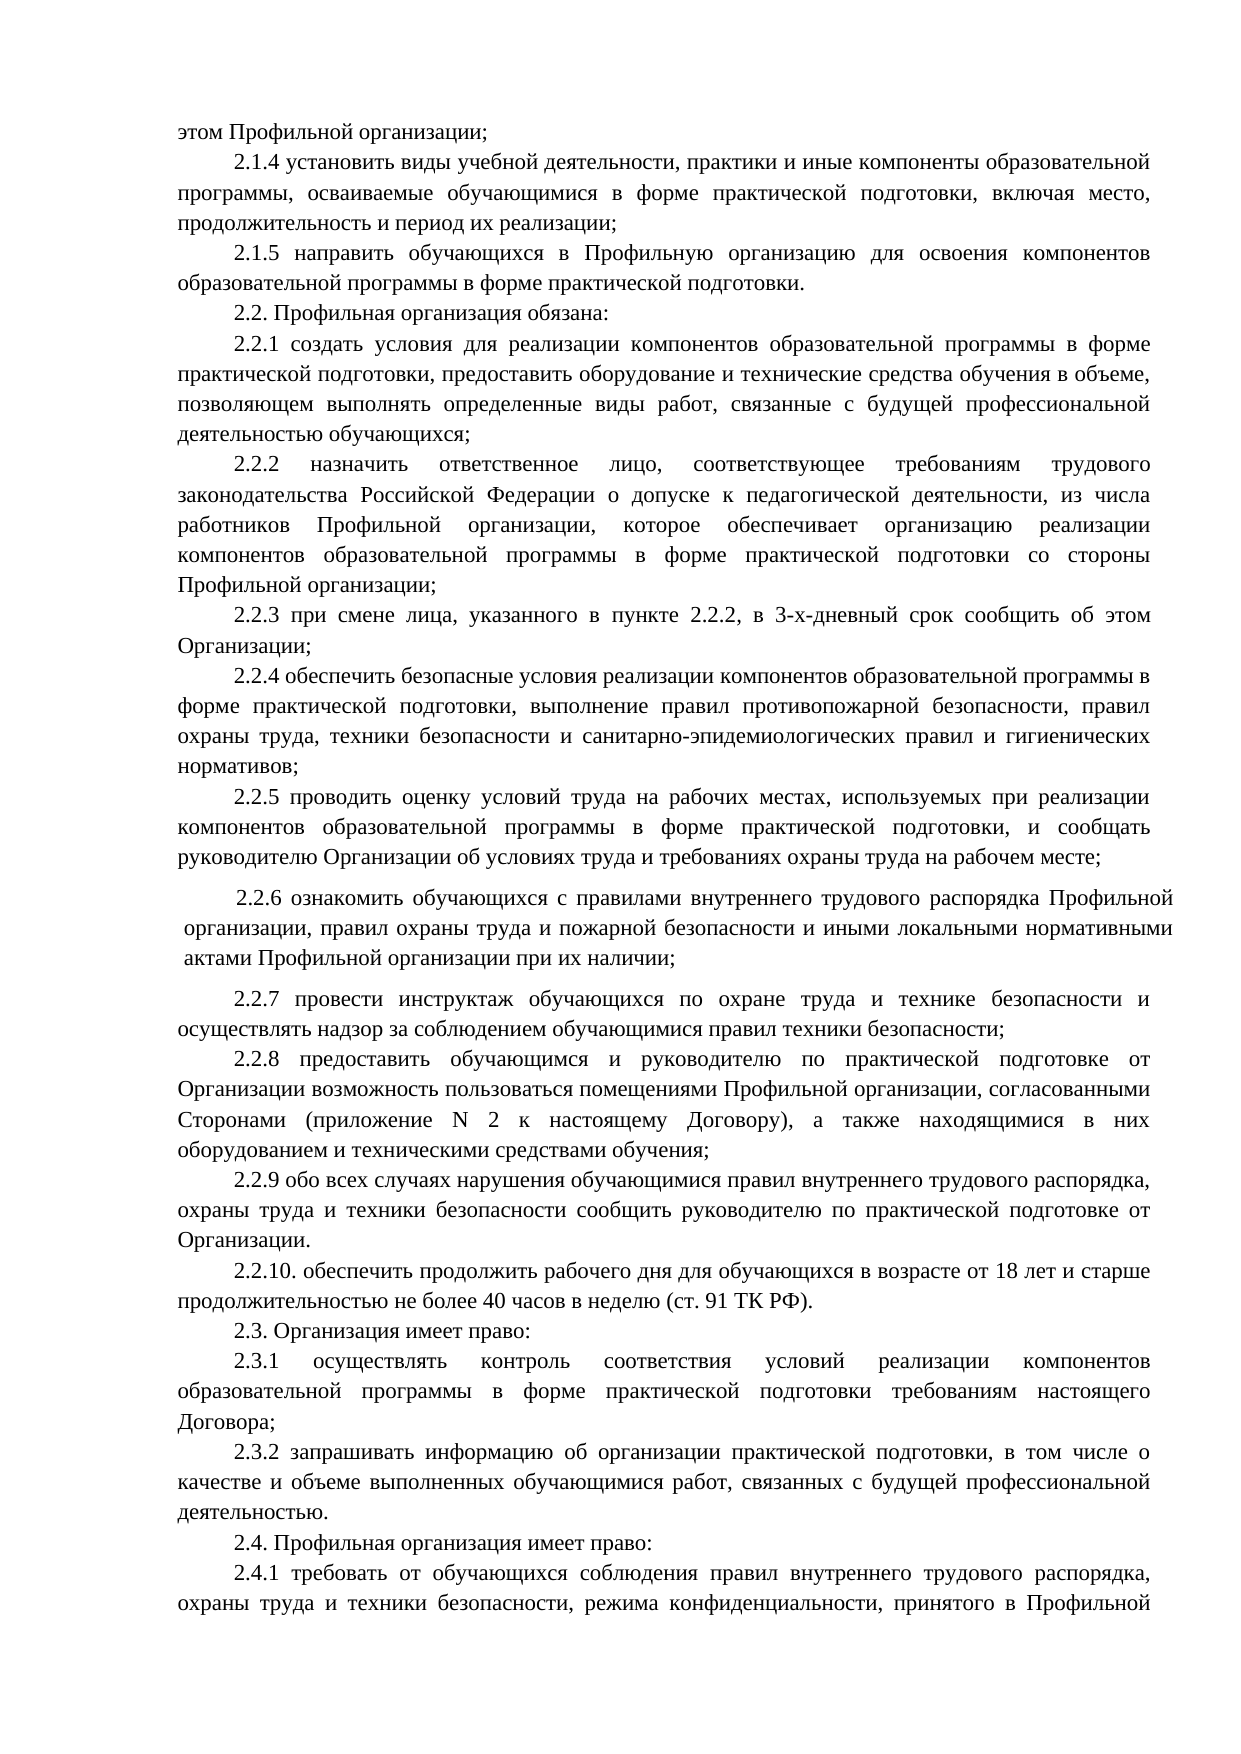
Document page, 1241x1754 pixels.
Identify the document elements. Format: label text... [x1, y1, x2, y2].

text 2.2.1 создать условия для реализации компонентов образовательной программы в форме практической подготовки, предоставить оборудование и технические средства обучения в объеме, позволяющем выполнять определенные виды работ, связанные с будущей профессиональной деятельностью обучающихся; [177, 329, 1152, 447]
text 2.2.10. обеспечить продолжить рабочего дня для обучающихся в возрасте от 18 лет и старше продолжительностью не более 40 часов в неделю (ст. 91 ТК РФ). [177, 1257, 1152, 1313]
text 2.1.4 установить виды учебной деятельности, практики и иные компоненты образовательной программы, осваиваемые обучающимися в форме практической подготовки, включая место, продолжительность и период их реализации; [177, 148, 1152, 235]
text 2.3.1 осуществлять контроль соответствия условий реализации компонентов образовательной программы в форме практической подготовки требованиям настоящего Договора; [177, 1347, 1152, 1434]
text 2.2. Профильная организация обязана: [177, 299, 1152, 326]
text 2.2.9 обо всех случаях нарушения обучающимися правил внутреннего трудового распорядка, охраны труда и техники безопасности сообщить руководителю по практической подготовке от Организации. [177, 1166, 1152, 1253]
text 2.1.5 направить обучающихся в Профильную организацию для освоения компонентов образовательной программы в форме практической подготовки. [177, 239, 1152, 296]
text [177, 1559, 1152, 1615]
text 2.2.5 проводить оценку условий труда на рабочих местах, используемых при реализации компонентов образовательной программы в форме практической подготовки, и сообщать руководителю Организации об условиях труда и требованиях охраны труда на рабочем месте; [177, 783, 1152, 869]
text 2.2.2 назначить ответственное лицо, соответствующее требованиям трудового законодательства Российской Федерации о допуске к педагогической деятельности, из числа работников Профильной организации, которое обеспечивает организацию реализации компонентов образовательной программы в форме практической подготовки со стороны Профильной организации; [177, 450, 1152, 598]
text 2.2.7 провести инструктаж обучающихся по охране труда и технике безопасности и осуществлять надзор за соблюдением обучающимися правил техники безопасности; [177, 985, 1152, 1041]
table_header 2.2.6 ознакомить обучающихся с правилами внутреннего трудового распорядка Профильной организации, правил охраны труда и пожарной безопасности и иными локальными нормативными актами Профильной организации при их наличии; [177, 873, 1181, 985]
text 2.2.4 обеспечить безопасные условия реализации компонентов образовательной программы в форме практической подготовки, выполнение правил противопожарной безопасности, правил охраны труда, техники безопасности и санитарно-эпидемиологических правил и гигиенических нормативов; [177, 662, 1152, 779]
text 2.4. Профильная организация имеет право: [177, 1529, 1152, 1555]
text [177, 118, 1152, 144]
text 2.3. Организация имеет право: [177, 1317, 1152, 1343]
text 2.2.8 предоставить обучающимся и руководителю по практической подготовке от Организации возможность пользоваться помещениями Профильной организации, согласованными Сторонами (приложение N 2 к настоящему Договору), а также находящимися в них оборудованием и техническими средствами обучения; [177, 1045, 1152, 1162]
text 2.3.2 запрашивать информацию об организации практической подготовки, в том числе о качестве и объеме выполненных обучающимися работ, связанных с будущей профессиональной деятельностью. [177, 1438, 1152, 1525]
text 2.2.3 при смене лица, указанного в пункте 2.2.2, в 3-х-дневный срок сообщить об этом Организации; [177, 601, 1152, 658]
